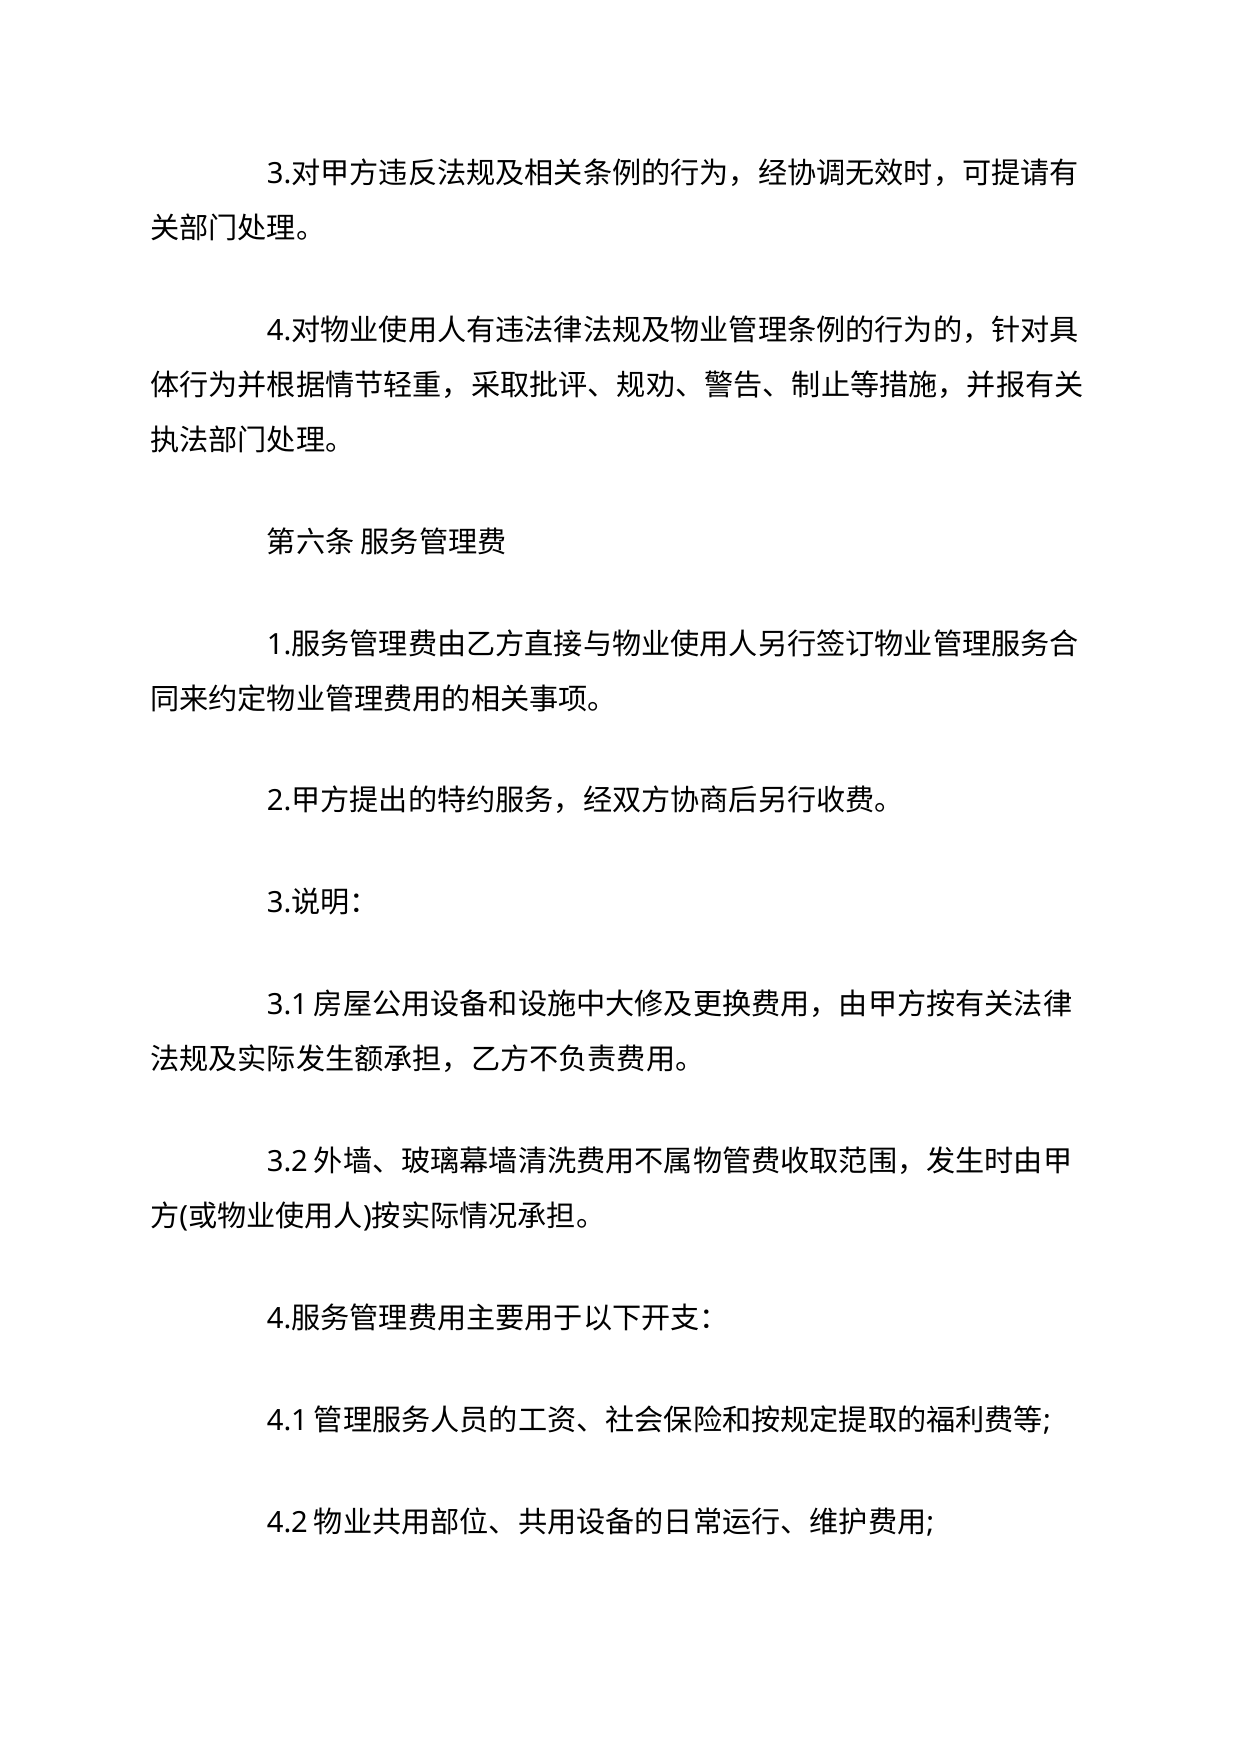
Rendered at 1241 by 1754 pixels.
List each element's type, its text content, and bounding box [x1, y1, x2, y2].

text 第六条 服务管理费 [150, 518, 1090, 561]
text 1.服务管理费由乙方直接与物业使用人另行签订物业管理服务合同来约定物业管理费用的相关事项。 [150, 620, 1090, 717]
text 4.1管理服务人员的工资、社会保险和按规定提取的福利费等; [150, 1397, 1090, 1439]
text 3.对甲方违反法规及相关条例的行为，经协调无效时，可提请有关部门处理。 [150, 150, 1090, 247]
text 3.说明： [150, 879, 1090, 921]
text 4.服务管理费用主要用于以下开支： [150, 1295, 1090, 1337]
text 2.甲方提出的特约服务，经双方协商后另行收费。 [150, 777, 1090, 819]
text 3.2外墙、玻璃幕墙清洗费用不属物管费收取范围，发生时由甲方(或物业使用人)按实际情况承担。 [150, 1138, 1090, 1235]
text 4.对物业使用人有违法律法规及物业管理条例的行为的，针对具体行为并根据情节轻重，采取批评、规劝、警告、制止等措施，并报有关执法部门处理。 [150, 307, 1090, 459]
text 4.2物业共用部位、共用设备的日常运行、维护费用; [150, 1499, 1090, 1541]
text 3.1房屋公用设备和设施中大修及更换费用，由甲方按有关法律法规及实际发生额承担，乙方不负责费用。 [150, 981, 1090, 1078]
